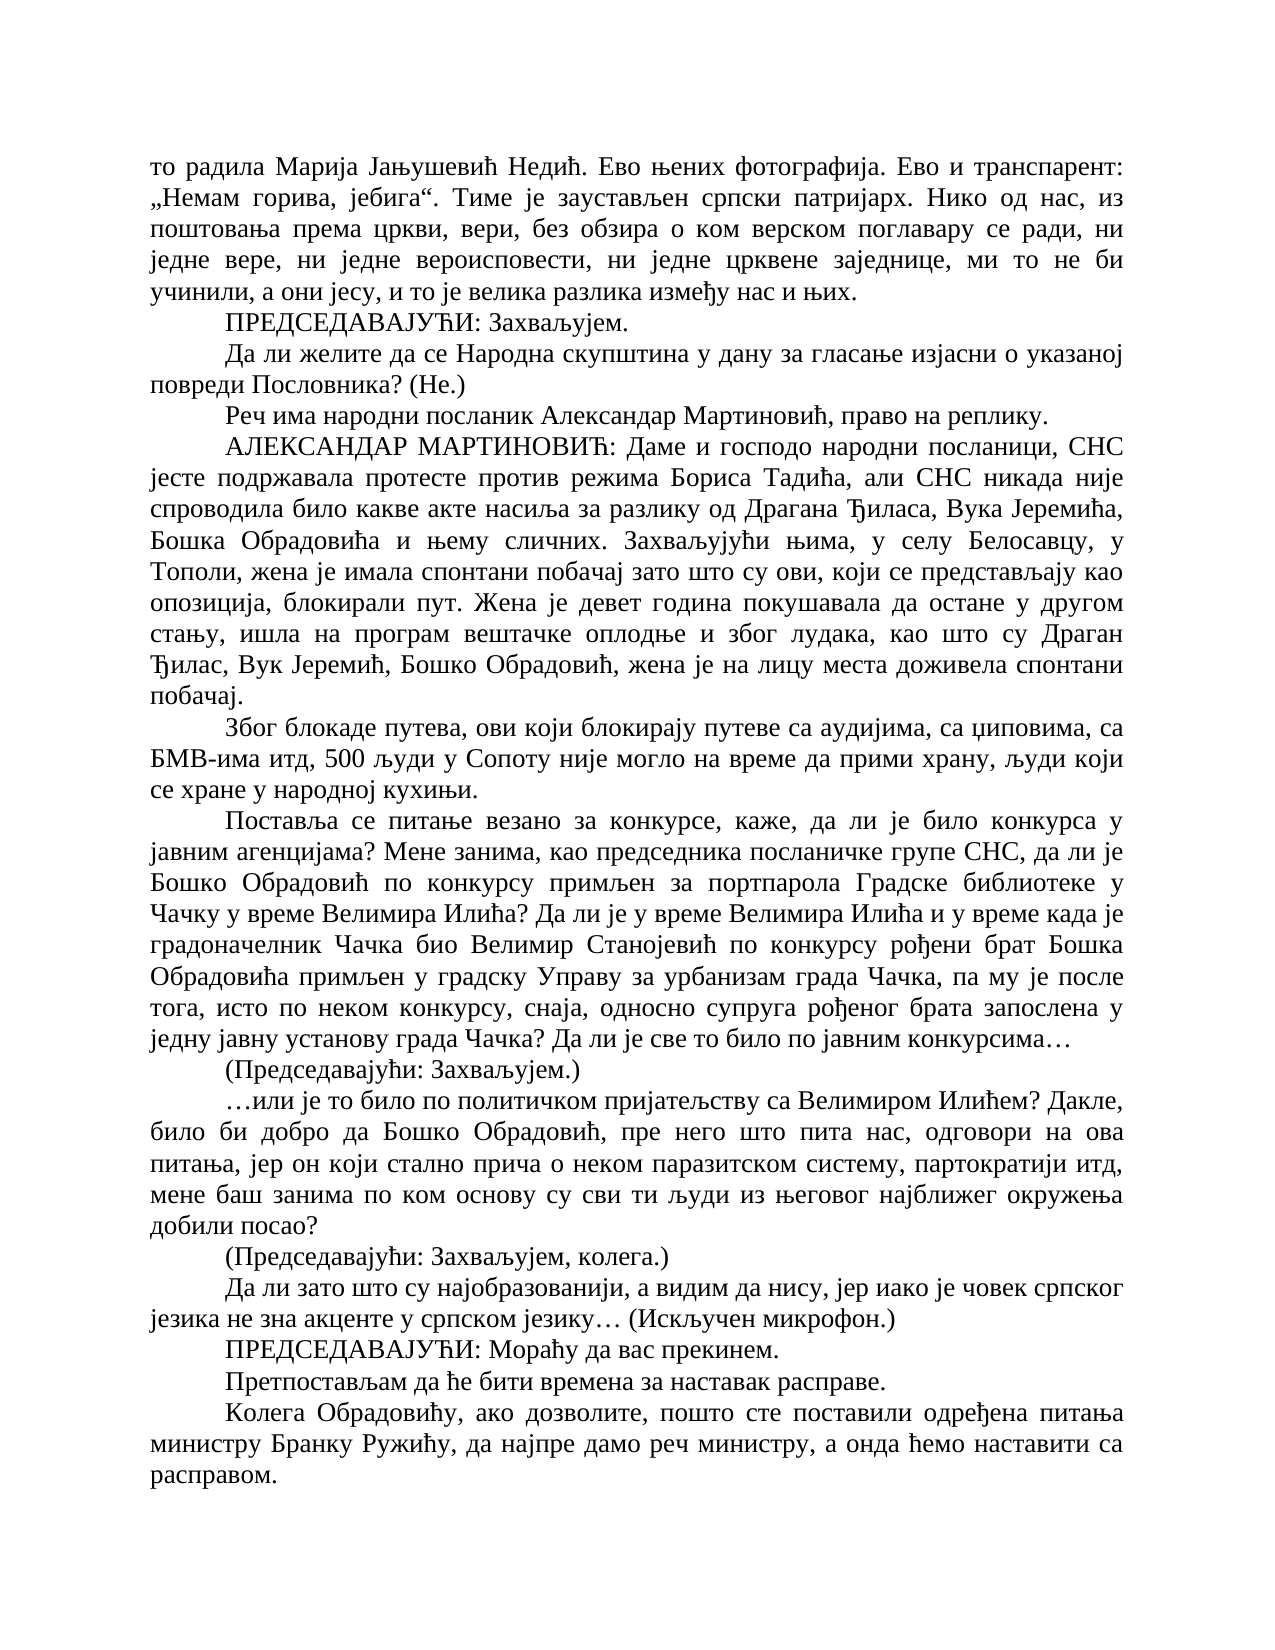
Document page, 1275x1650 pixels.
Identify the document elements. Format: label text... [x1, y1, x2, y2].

text Због блокаде путева, ови који блокирају путеве са аудијима, са џиповима, са БМВ-има итд, 500 људи у Сопоту није могло на време да прими храну, људи који се хране у народној кухињи. [150, 711, 1125, 804]
text АЛЕКСАНДАР МАРТИНОВИЋ: Даме и господо народни посланици, СНС јесте подржавала протесте против режима Бориса Тадића, али СНС никада није спроводила било какве акте насиља за разлику од Драгана Ђиласа, Вука Јеремића, Бошка Обрадовића и њему сличних. Захваљујући њима, у селу Белосавцу, у Тополи, жена је имала спонтани побачај зато што су ови, који се представљају као опозиција, блокирали пут. Жена је девет година покушавала да остане у другом стању, ишла на програм вештачке оплодње и због лудака, као што су Драган Ђилас, Вук Јеремић, Бошко Обрадовић, жена је на лицу места доживела спонтани побачај. [150, 430, 1125, 711]
text …или је то било по политичком пријатељству са Велимиром Илићем? Дакле, било би добро да Бошко Обрадовић, пре него што пита нас, одговори на ова питања, јер он који стално прича о неком паразитском систему, партократији итд, мене баш занима по ком основу су сви ти људи из његовог најближег окружења добили посао? [150, 1084, 1125, 1240]
text (Председавајући: Захваљујем, колега.) [150, 1240, 1125, 1271]
text (Председавајући: Захваљујем.) [150, 1053, 1125, 1084]
text ПРЕДСЕДАВАЈУЋИ: Захваљујем. [150, 306, 1125, 337]
text Да ли зато што су најобразованији, а видим да нису, јер иако је човек српског језика не зна акценте у српском језику… (Искључен микрофон.) [150, 1271, 1125, 1333]
text Колега Обрадовићу, ако дозволите, пошто сте поставили одређена питања министру Бранку Ружићу, да најпре дамо реч министру, а онда ћемо наставити са расправом. [150, 1396, 1125, 1489]
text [150, 150, 1125, 306]
text ПРЕДСЕДАВАЈУЋИ: Мораћу да вас прекинем. [150, 1333, 1125, 1365]
text Реч има народни посланик Александар Мартиновић, право на реплику. [150, 399, 1125, 430]
text Поставља се питање везано за конкурсе, каже, да ли је било конкурса у јавним агенцијама? Мене занима, као председника посланичке групе СНС, да ли је Бошко Обрадовић по конкурсу примљен за портпарола Градске библиотеке у Чачку у време Велимира Илића? Да ли је у време Велимира Илића и у време када је градоначелник Чачка био Велимир Станојевић по конкурсу рођени брат Бошка Обрадовића примљен у градску Управу за урбанизам града Чачка, па му је после тога, исто по неком конкурсу, снаја, односно супруга рођеног брата запослена у једну јавну установу града Чачка? Да ли је све то било по јавним конкурсима… [150, 804, 1125, 1053]
text Претпостављам да ће бити времена за наставак расправе. [150, 1365, 1125, 1396]
text Да ли желите да се Народна скупштина у дану за гласање изјасни о указаној повреди Пословника? (Не.) [150, 337, 1125, 399]
